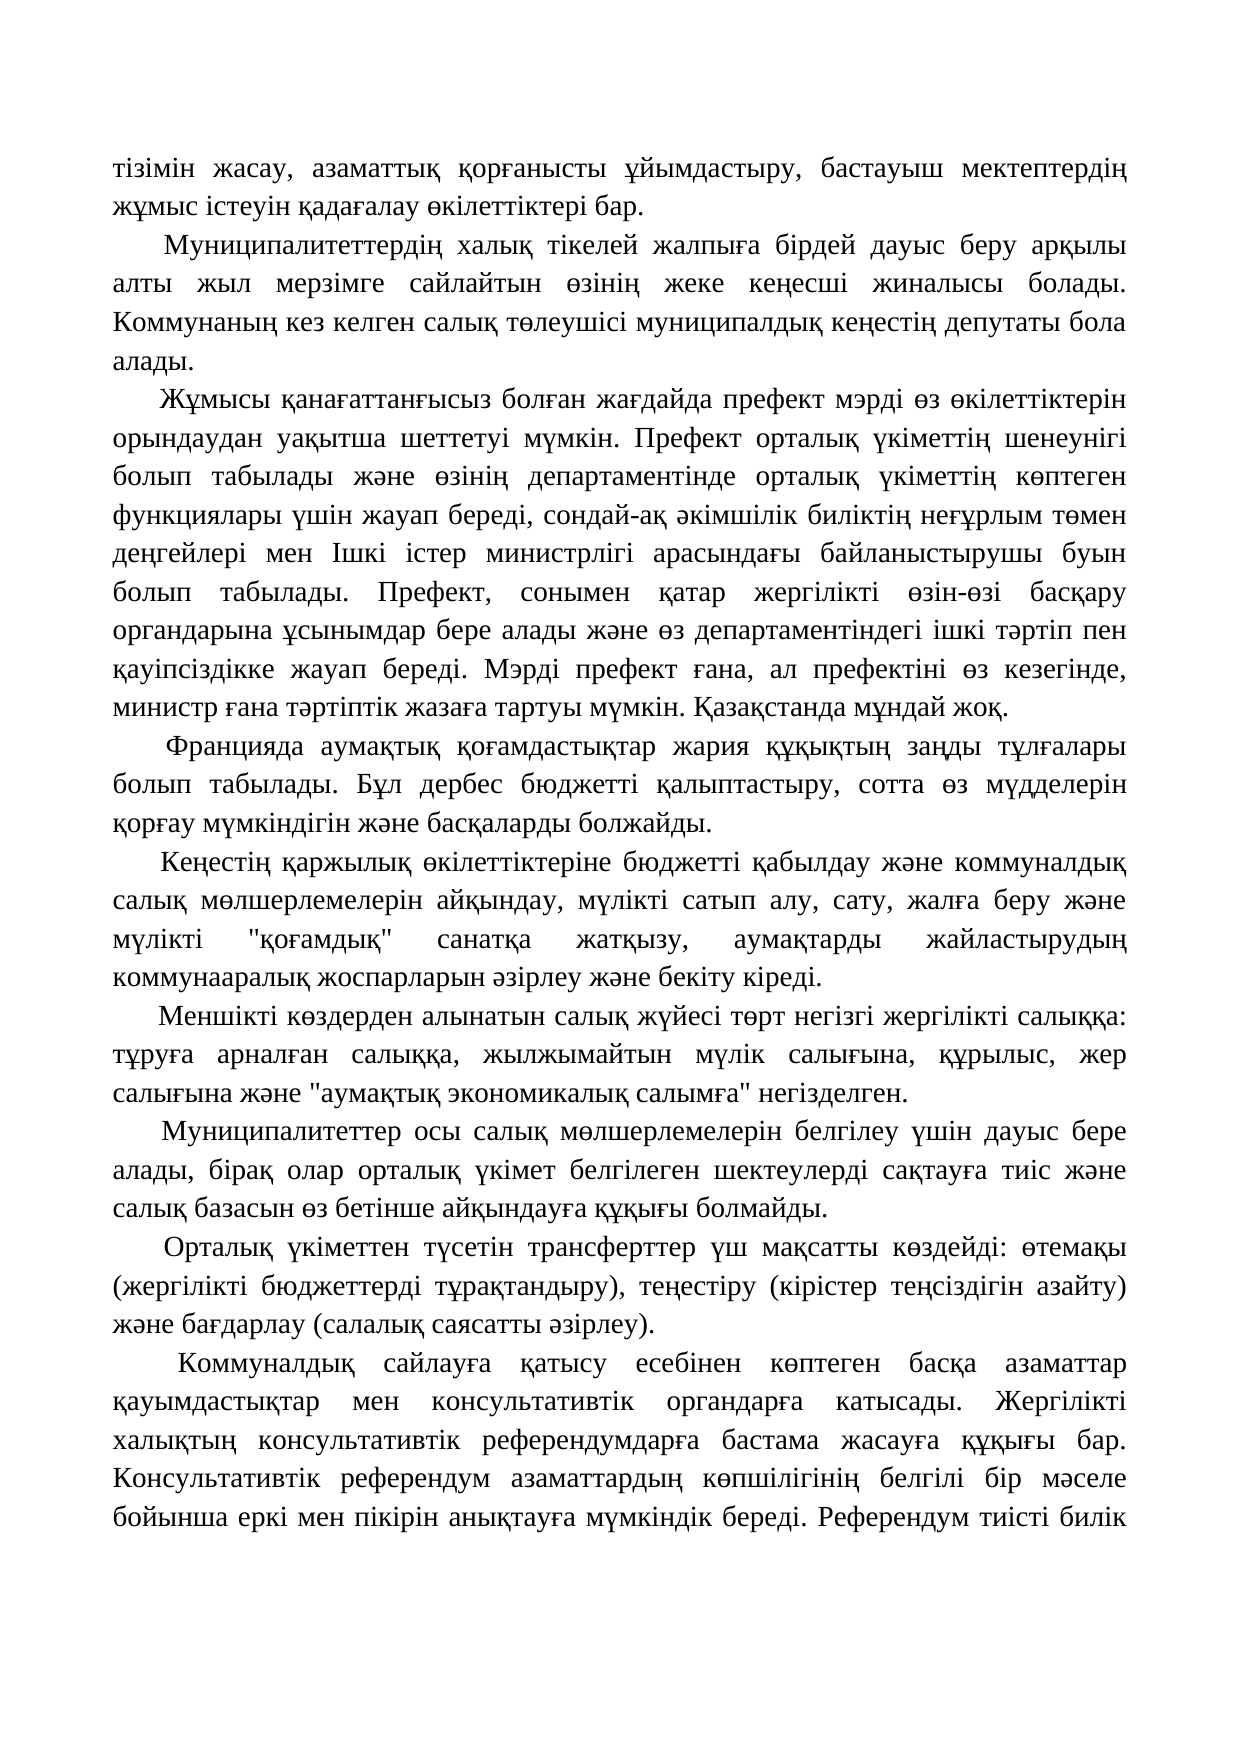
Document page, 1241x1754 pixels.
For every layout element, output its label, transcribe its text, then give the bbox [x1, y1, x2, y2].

text Меншікті көздерден алынатын салық жүйесі төрт негізгі жергілікті салыққа: тұруға арналған салыққа, жылжымайтын мүлік салығына, құрылыс, жер салығына және "аумақтық экономикалық салымға" негізделген. [112, 998, 1128, 1108]
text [112, 1345, 1128, 1532]
text Кеңестің қаржылық өкілеттіктеріне бюджетті қабылдау және коммуналдық салық мөлшерлемелерін айқындау, мүлікті сатып алу, сату, жалға беру және мүлікті "қоғамдық" санатқа жатқызу, аумақтарды жайластырудың коммунааралық жоспарларын әзірлеу және бекіту кіреді. [112, 844, 1128, 993]
text Муниципалитеттер осы салық мөлшерлемелерін белгілеу үшін дауыс бере алады, бірақ олар орталық үкімет белгілеген шектеулерді сақтауға тиіс және салық базасын өз бетінше айқындауға құқығы болмайды. [112, 1113, 1128, 1224]
text Францияда аумақтық қоғамдастықтар жария құқықтың заңды тұлғалары болып табылады. Бұл дербес бюджетті қалыптастыру, сотта өз мүдделерін қорғау мүмкіндігін және басқаларды болжайды. [112, 728, 1128, 839]
text Жұмысы қанағаттанғысыз болған жағдайда префект мэрді өз өкілеттіктерін орындаудан уақытша шеттетуі мүмкін. Префект орталық үкіметтің шенеунігі болып табылады және өзінің департаментінде орталық үкіметтің көптеген функциялары үшін жауап береді, сондай-ақ әкімшілік биліктің неғұрлым төмен деңгейлері мен Ішкі істер министрлігі арасындағы байланыстырушы буын болып табылады. Префект, сонымен қатар жергілікті өзін-өзі басқару органдарына ұсынымдар бере алады және өз департаментіндегі ішкі тәртіп пен қауіпсіздікке жауап береді. Мэрді префект ғана, ал префектіні өз кезегінде, министр ғана тәртіптік жазаға тартуы мүмкін. Қазақстанда мұндай жоқ. [112, 381, 1128, 723]
text Муниципалитеттердің халық тікелей жалпыға бірдей дауыс беру арқылы алты жыл мерзімге сайлайтын өзінің жеке кеңесші жиналысы болады. Коммунаның кез келген салық төлеушісі муниципалдық кеңестің депутаты бола алады. [112, 227, 1128, 376]
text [112, 150, 1128, 222]
text Орталық үкіметтен түсетін трансферттер үш мақсатты көздейді: өтемақы (жергілікті бюджеттерді тұрақтандыру), теңестіру (кірістер теңсіздігін азайту) және бағдарлау (салалық саясатты әзірлеу). [112, 1229, 1128, 1340]
